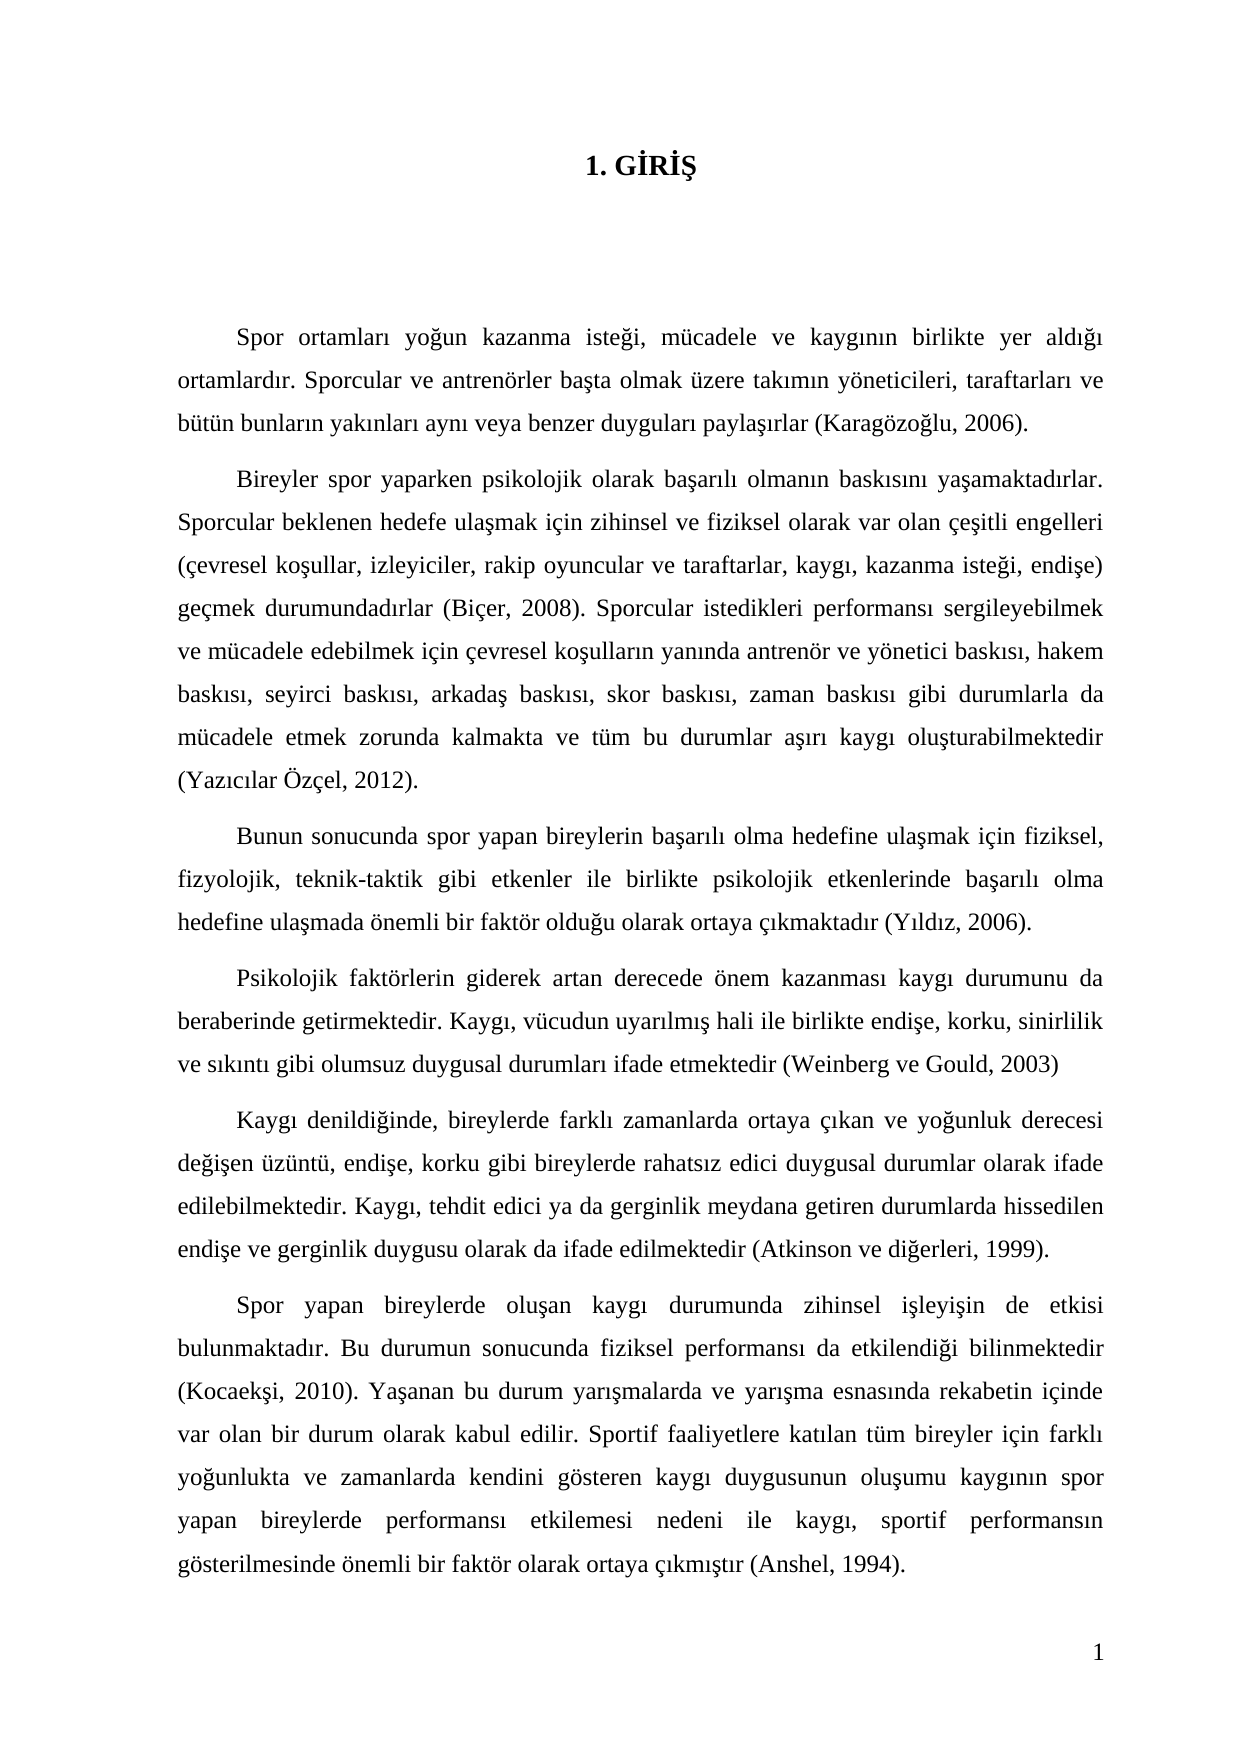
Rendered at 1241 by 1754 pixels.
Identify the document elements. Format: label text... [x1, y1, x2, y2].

text Kaygı denildiğinde, bireylerde farklı zamanlarda ortaya çıkan ve yoğunluk derecesi değişen üzüntü, endişe, korku gibi bireylerde rahatsız edici duygusal durumlar olarak ifade edilebilmektedir. Kaygı, tehdit edici ya da gerginlik meydana getiren durumlarda hissedilen endişe ve gerginlik duygusu olarak da ifade edilmektedir (Atkinson ve diğerleri, 1999). [177, 1105, 1104, 1263]
text 1. GİRİŞ [177, 148, 1104, 181]
text Spor ortamları yoğun kazanma isteği, mücadele ve kaygının birlikte yer aldığı ortamlardır. Sporcular ve antrenörler başta olmak üzere takımın yöneticileri, taraftarları ve bütün bunların yakınları aynı veya benzer duyguları paylaşırlar (Karagözoğlu, 2006). [177, 322, 1104, 437]
text Bireyler spor yaparken psikolojik olarak başarılı olmanın baskısını yaşamaktadırlar. Sporcular beklenen hedefe ulaşmak için zihinsel ve fiziksel olarak var olan çeşitli engelleri (çevresel koşullar, izleyiciler, rakip oyuncular ve taraftarlar, kaygı, kazanma isteği, endişe) geçmek durumundadırlar (Biçer, 2008). Sporcular istedikleri performansı sergileyebilmek ve mücadele edebilmek için çevresel koşulların yanında antrenör ve yönetici baskısı, hakem baskısı, seyirci baskısı, arkadaş baskısı, skor baskısı, zaman baskısı gibi durumlarla da mücadele etmek zorunda kalmakta ve tüm bu durumlar aşırı kaygı oluşturabilmektedir (Yazıcılar Özçel, 2012). [177, 464, 1104, 794]
text Spor yapan bireylerde oluşan kaygı durumunda zihinsel işleyişin de etkisi bulunmaktadır. Bu durumun sonucunda fiziksel performansı da etkilendiği bilinmektedir (Kocaekşi, 2010). Yaşanan bu durum yarışmalarda ve yarışma esnasında rekabetin içinde var olan bir durum olarak kabul edilir. Sportif faaliyetlere katılan tüm bireyler için farklı yoğunlukta ve zamanlarda kendini gösteren kaygı duygusunun oluşumu kaygının spor yapan bireylerde performansı etkilemesi nedeni ile kaygı, sportif performansın gösterilmesinde önemli bir faktör olarak ortaya çıkmıştır (Anshel, 1994). [177, 1290, 1104, 1577]
text Psikolojik faktörlerin giderek artan derecede önem kazanması kaygı durumunu da beraberinde getirmektedir. Kaygı, vücudun uyarılmış hali ile birlikte endişe, korku, sinirlilik ve sıkıntı gibi olumsuz duygusal durumları ifade etmektedir (Weinberg ve Gould, 2003) [177, 963, 1104, 1078]
text Bunun sonucunda spor yapan bireylerin başarılı olma hedefine ulaşmak için fiziksel, fizyolojik, teknik-taktik gibi etkenler ile birlikte psikolojik etkenlerinde başarılı olma hedefine ulaşmada önemli bir faktör olduğu olarak ortaya çıkmaktadır (Yıldız, 2006). [177, 821, 1104, 936]
